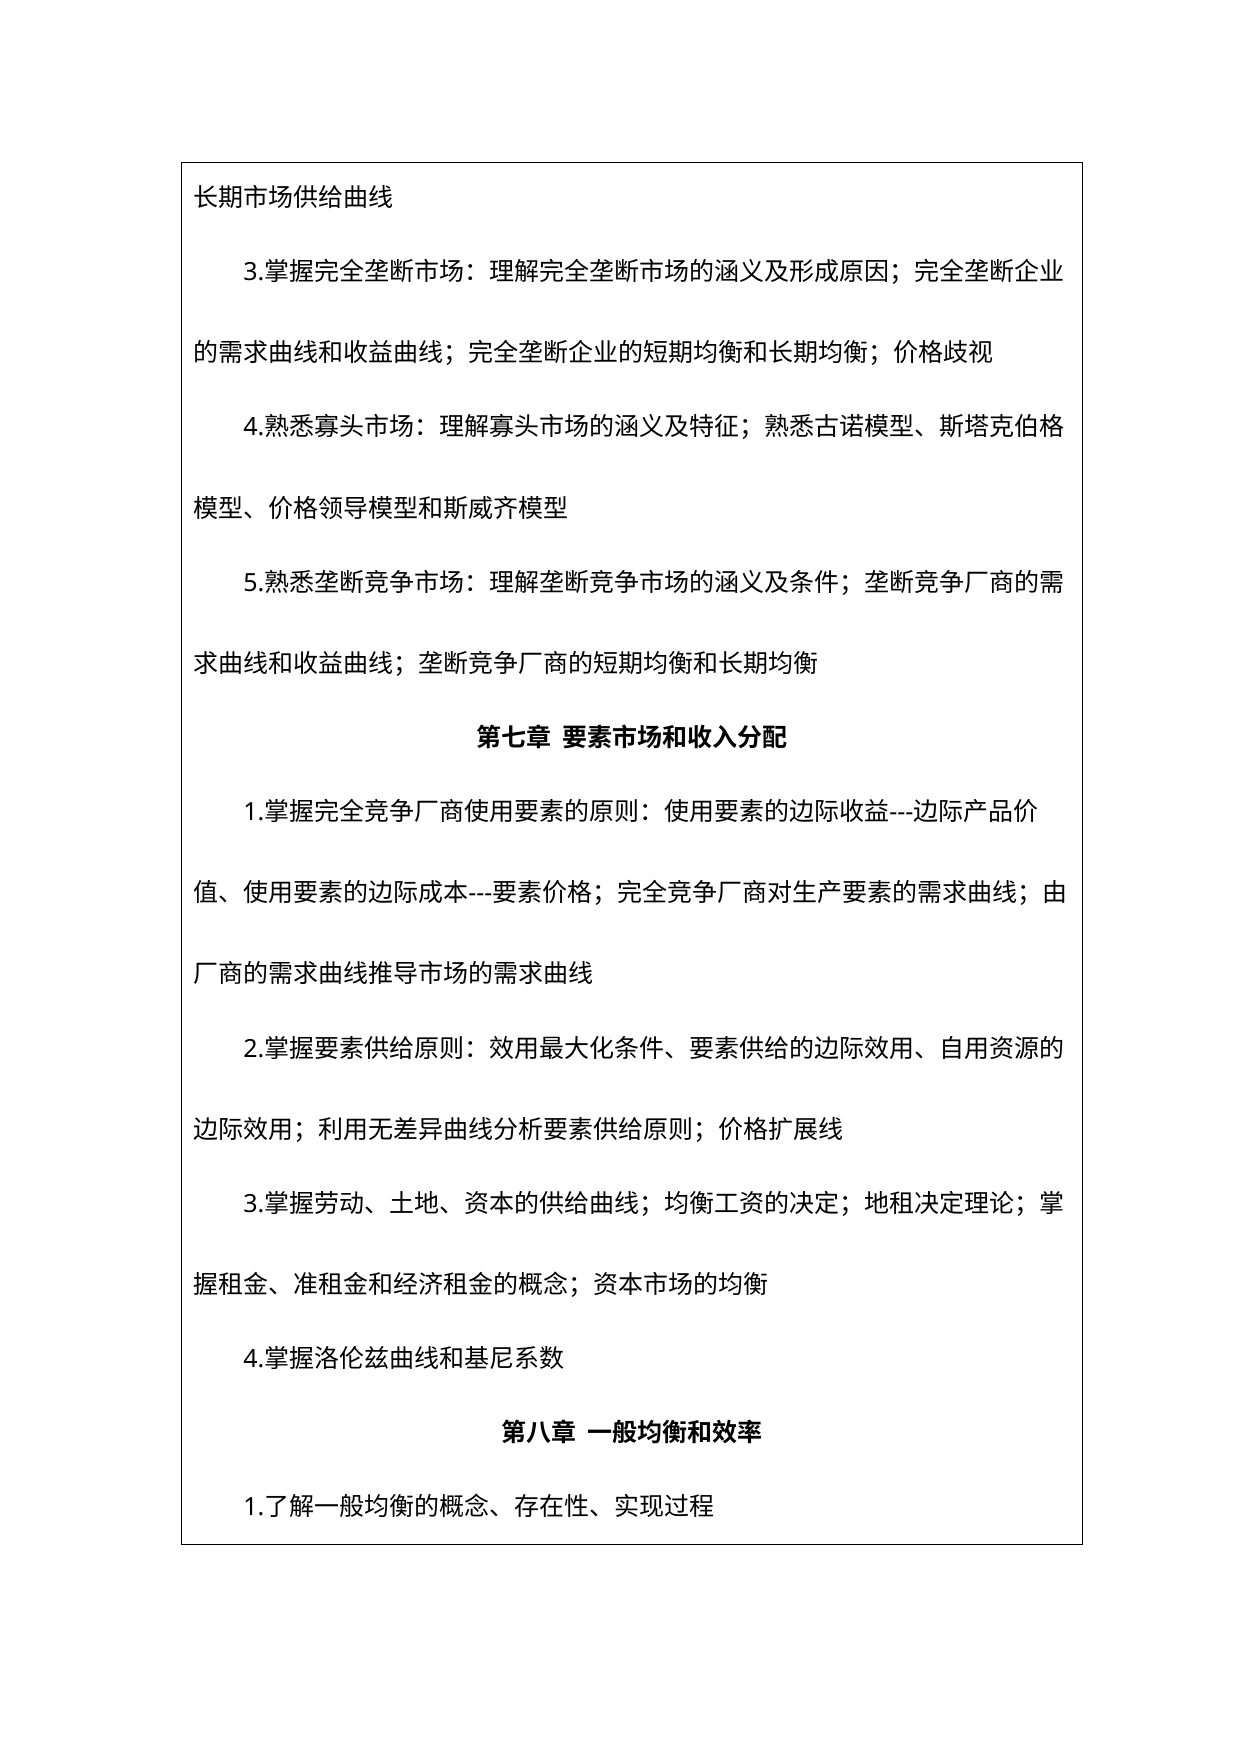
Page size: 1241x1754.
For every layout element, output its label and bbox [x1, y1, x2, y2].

table_header [182, 163, 1082, 1544]
